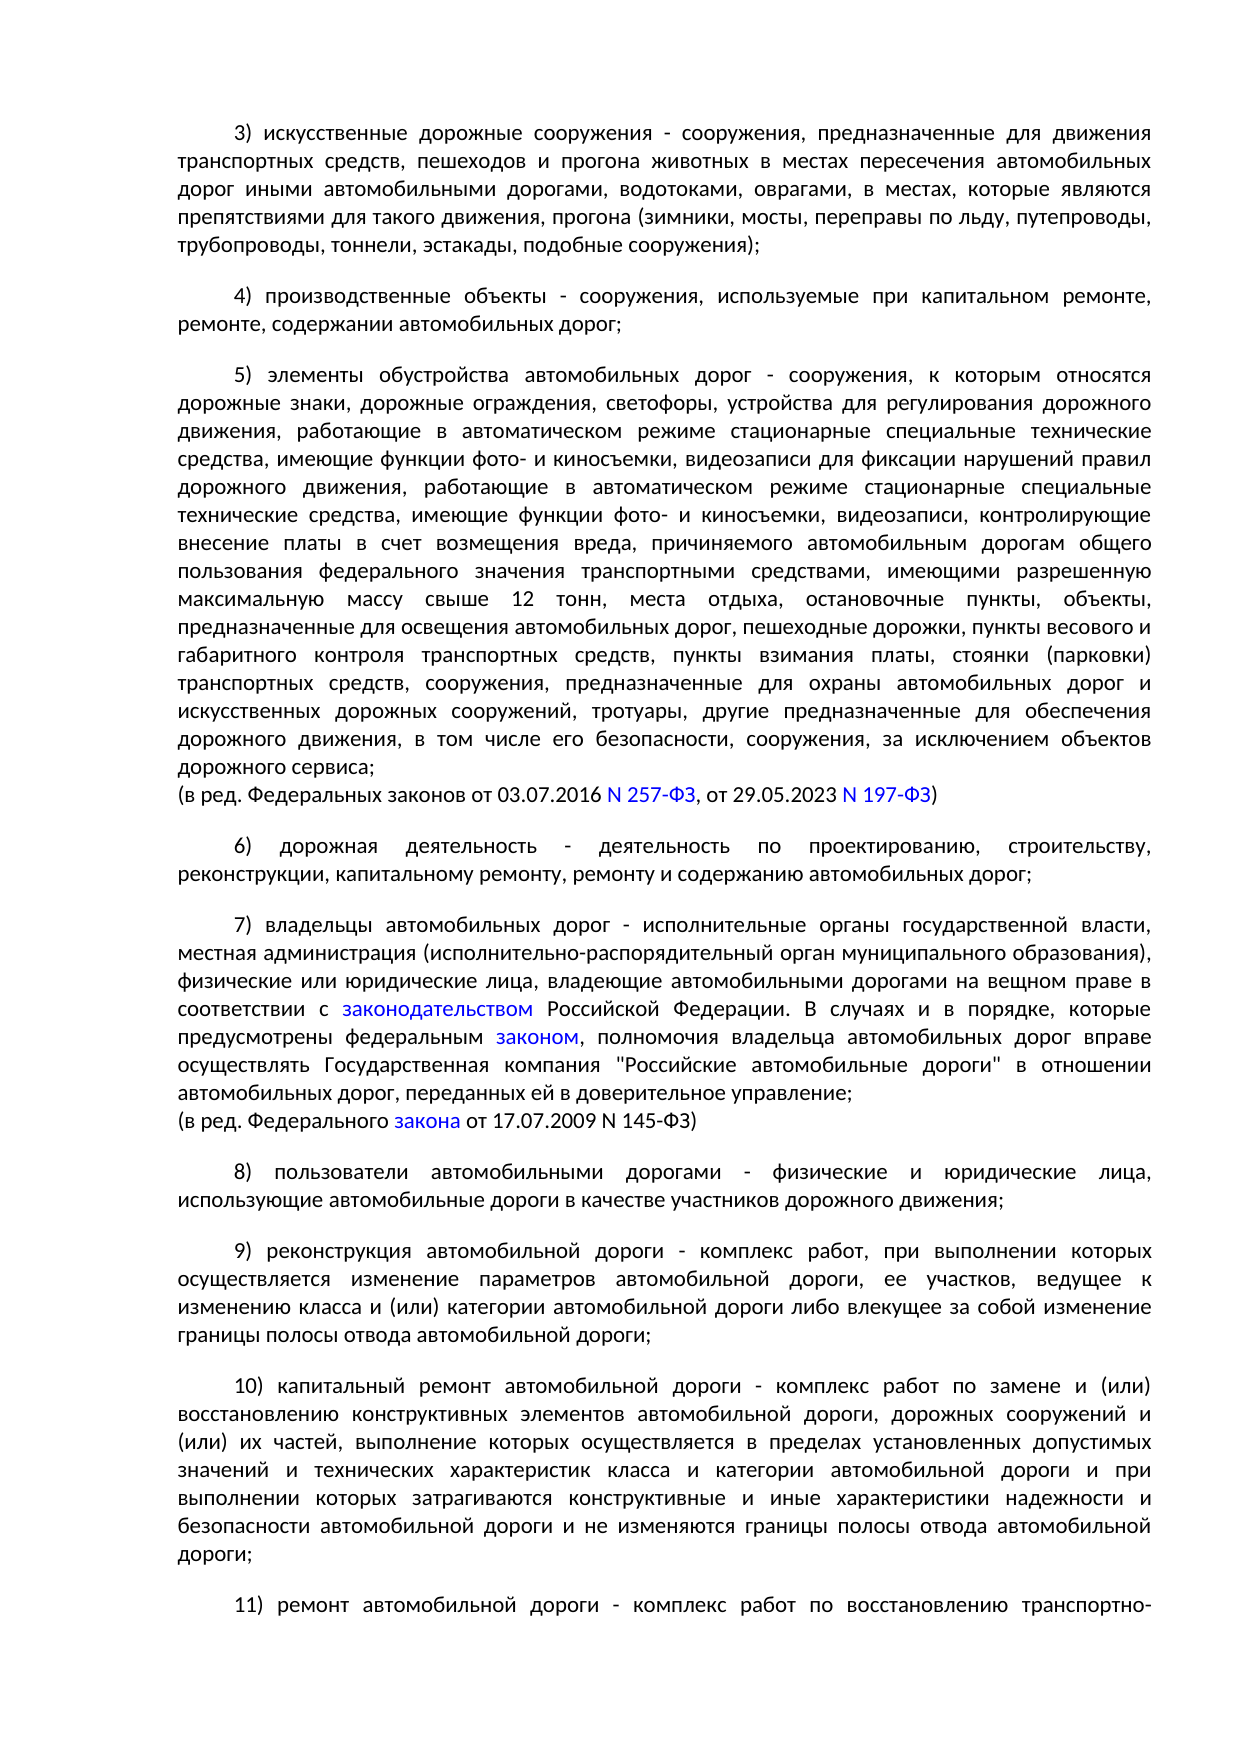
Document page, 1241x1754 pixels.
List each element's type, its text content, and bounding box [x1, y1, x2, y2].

text 6) дорожная деятельность - деятельность по проектированию, строительству, реконструкции, капитальному ремонту, ремонту и содержанию автомобильных дорог; [177, 831, 1152, 887]
text 7) владельцы автомобильных дорог - исполнительные органы государственной власти, местная администрация (исполнительно-распорядительный орган муниципального образования), физические или юридические лица, владеющие автомобильными дорогами на вещном праве в соответствии с законодательством Российской Федерации. В случаях и в порядке, которые предусмотрены федеральным законом, полномочия владельца автомобильных дорог вправе осуществлять Государственная компания "Российские автомобильные дороги" в отношении автомобильных дорог, переданных ей в доверительное управление; [177, 910, 1152, 1106]
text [177, 1590, 1152, 1618]
text 3) искусственные дорожные сооружения - сооружения, предназначенные для движения транспортных средств, пешеходов и прогона животных в местах пересечения автомобильных дорог иными автомобильными дорогами, водотоками, оврагами, в местах, которые являются препятствиями для такого движения, прогона (зимники, мосты, переправы по льду, путепроводы, трубопроводы, тоннели, эстакады, подобные сооружения); [177, 118, 1152, 258]
text (в ред. Федеральных законов от 03.07.2016 N 257-ФЗ, от 29.05.2023 N 197-ФЗ) [177, 780, 1152, 808]
text 5) элементы обустройства автомобильных дорог - сооружения, к которым относятся дорожные знаки, дорожные ограждения, светофоры, устройства для регулирования дорожного движения, работающие в автоматическом режиме стационарные специальные технические средства, имеющие функции фото- и киносъемки, видеозаписи для фиксации нарушений правил дорожного движения, работающие в автоматическом режиме стационарные специальные технические средства, имеющие функции фото- и киносъемки, видеозаписи, контролирующие внесение платы в счет возмещения вреда, причиняемого автомобильным дорогам общего пользования федерального значения транспортными средствами, имеющими разрешенную максимальную массу свыше 12 тонн, места отдыха, остановочные пункты, объекты, предназначенные для освещения автомобильных дорог, пешеходные дорожки, пункты весового и габаритного контроля транспортных средств, пункты взимания платы, стоянки (парковки) транспортных средств, сооружения, предназначенные для охраны автомобильных дорог и искусственных дорожных сооружений, тротуары, другие предназначенные для обеспечения дорожного движения, в том числе его безопасности, сооружения, за исключением объектов дорожного сервиса; [177, 360, 1152, 780]
text 8) пользователи автомобильными дорогами - физические и юридические лица, использующие автомобильные дороги в качестве участников дорожного движения; [177, 1157, 1152, 1213]
text 10) капитальный ремонт автомобильной дороги - комплекс работ по замене и (или) восстановлению конструктивных элементов автомобильной дороги, дорожных сооружений и (или) их частей, выполнение которых осуществляется в пределах установленных допустимых значений и технических характеристик класса и категории автомобильной дороги и при выполнении которых затрагиваются конструктивные и иные характеристики надежности и безопасности автомобильной дороги и не изменяются границы полосы отвода автомобильной дороги; [177, 1371, 1152, 1567]
text (в ред. Федерального закона от 17.07.2009 N 145-ФЗ) [177, 1106, 1152, 1134]
text 4) производственные объекты - сооружения, используемые при капитальном ремонте, ремонте, содержании автомобильных дорог; [177, 281, 1152, 337]
text 9) реконструкция автомобильной дороги - комплекс работ, при выполнении которых осуществляется изменение параметров автомобильной дороги, ее участков, ведущее к изменению класса и (или) категории автомобильной дороги либо влекущее за собой изменение границы полосы отвода автомобильной дороги; [177, 1236, 1152, 1348]
